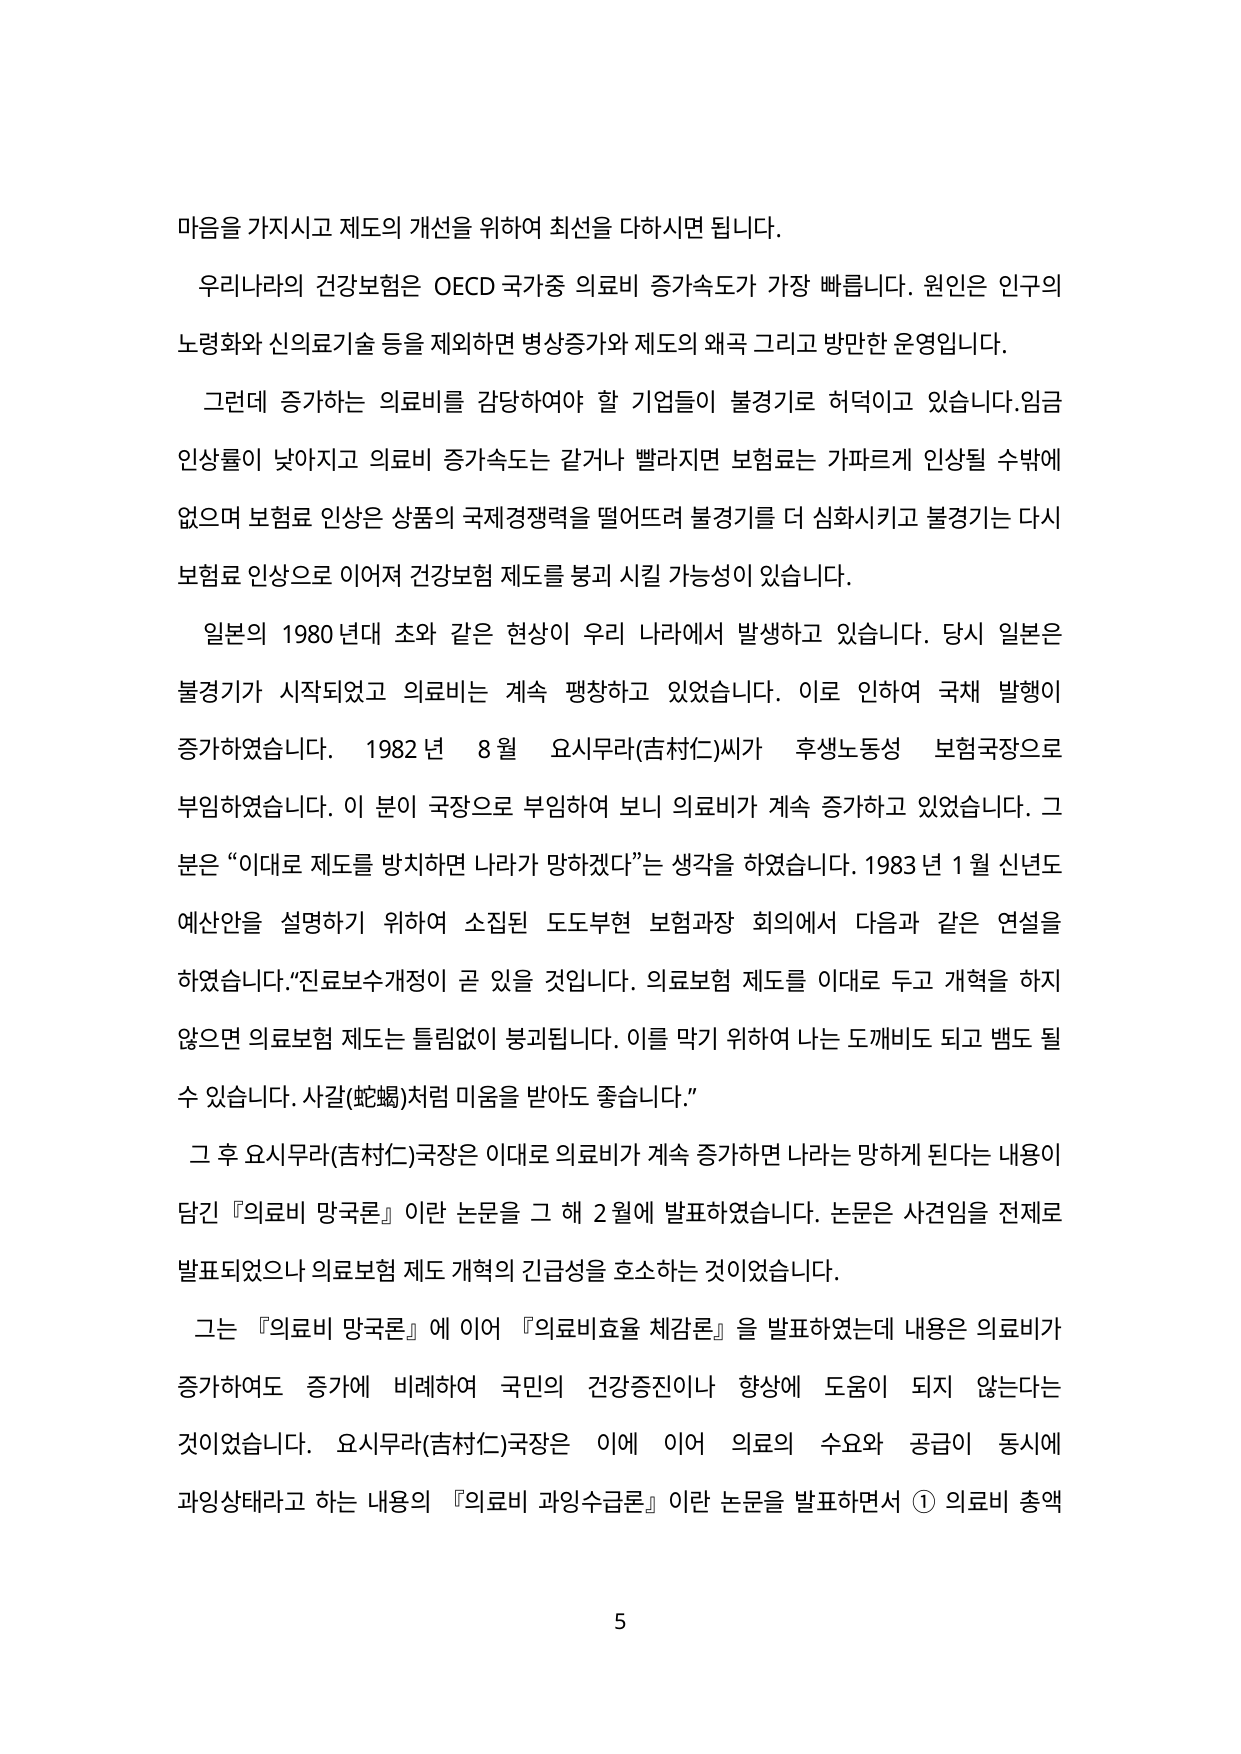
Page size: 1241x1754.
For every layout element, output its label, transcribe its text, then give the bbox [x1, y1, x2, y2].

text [169, 1307, 1071, 1521]
text 그 후 요시무라(吉村仁)국장은 이대로 의료비가 계속 증가하면 나라는 망하게 된다는 내용이 담긴『의료비 망국론』이란 논문을 그 해 2월에 발표하였습니다. 논문은 사견임을 전제로 발표되었으나 의료보험 제도 개혁의 긴급성을 호소하는 것이었습니다. [169, 1133, 1071, 1287]
text 우리나라의 건강보험은 OECD국가중 의료비 증가속도가 가장 빠릅니다. 원인은 인구의 노령화와 신의료기술 등을 제외하면 병상증가와 제도의 왜곡 그리고 방만한 운영입니다. [169, 264, 1071, 361]
text 그런데 증가하는 의료비를 감당하여야 할 기업들이 불경기로 허덕이고 있습니다.임금 인상률이 낮아지고 의료비 증가속도는 같거나 빨라지면 보험료는 가파르게 인상될 수밖에 없으며 보험료 인상은 상품의 국제경쟁력을 떨어뜨려 불경기를 더 심화시키고 불경기는 다시 보험료 인상으로 이어져 건강보험 제도를 붕괴 시킬 가능성이 있습니다. [169, 380, 1071, 592]
text 일본의 1980년대 초와 같은 현상이 우리 나라에서 발생하고 있습니다. 당시 일본은 불경기가 시작되었고 의료비는 계속 팽창하고 있었습니다. 이로 인하여 국채 발행이 증가하였습니다. 1982년 8월 요시무라(吉村仁)씨가 후생노동성 보험국장으로 부임하였습니다. 이 분이 국장으로 부임하여 보니 의료비가 계속 증가하고 있었습니다. 그 분은 “이대로 제도를 방치하면 나라가 망하겠다”는 생각을 하였습니다. 1983년 1월 신년도 예산안을 설명하기 위하여 소집된 도도부현 보험과장 회의에서 다음과 같은 연설을 하였습니다.“진료보수개정이 곧 있을 것입니다. 의료보험 제도를 이대로 두고 개혁을 하지 않으면 의료보험 제도는 틀림없이 붕괴됩니다. 이를 막기 위하여 나는 도깨비도 되고 뱀도 될 수 있습니다. 사갈(蛇蝎)처럼 미움을 받아도 좋습니다.” [169, 612, 1071, 1114]
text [169, 207, 1071, 245]
